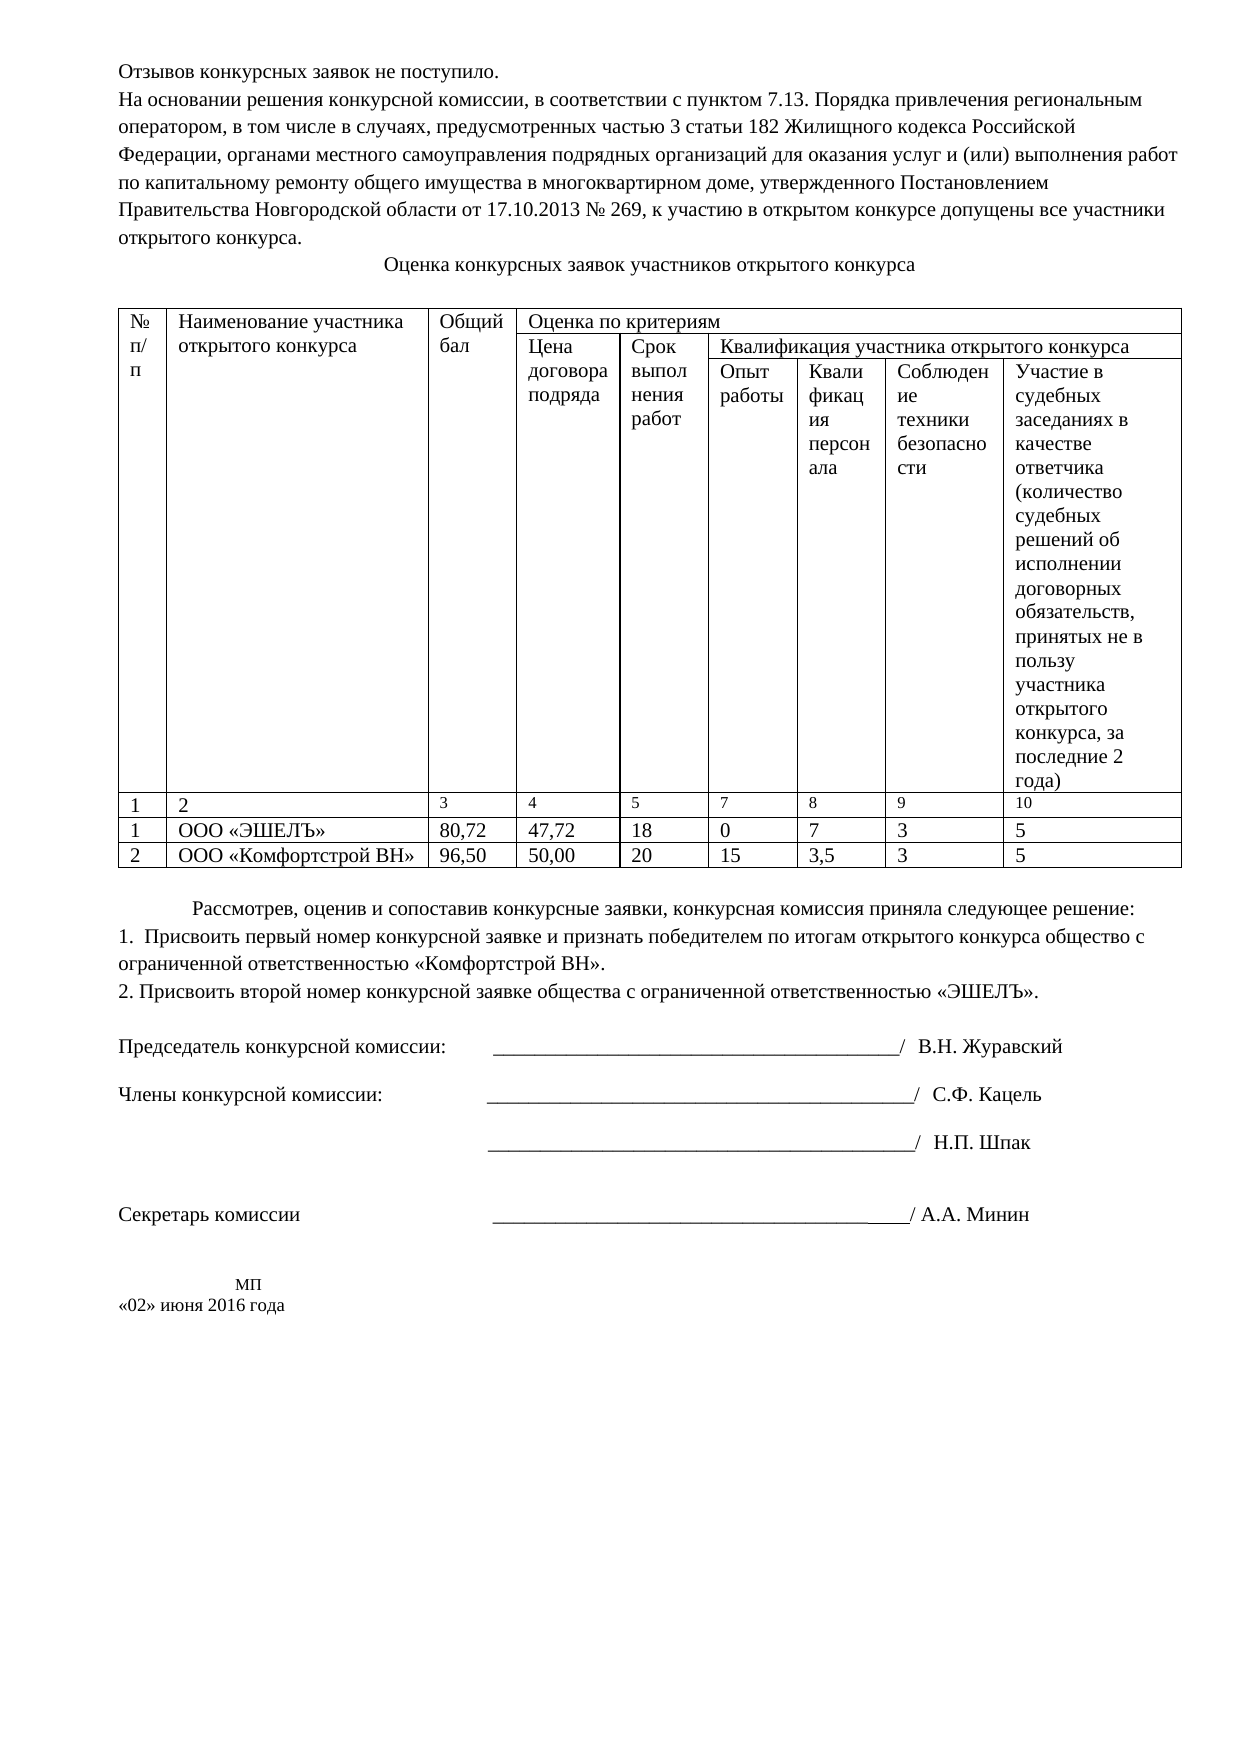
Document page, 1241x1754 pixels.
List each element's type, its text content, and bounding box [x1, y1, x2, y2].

table_header Общий бал [429, 309, 516, 792]
text Секретарь комиссии ____________________________________ / А.А. Минин [118, 1202, 1181, 1226]
table_cell 8 [798, 793, 885, 817]
table_cell ООО «Комфортстрой ВН» [167, 843, 428, 867]
table_cell Опыт работы [709, 359, 797, 792]
text Рассмотрев, оценив и сопоставив конкурсные заявки, конкурсная комиссия приняла следующее решение: [118, 896, 1181, 920]
table_header Наименование участника открытого конкурса [167, 309, 428, 792]
text «02» июня 2016 года [118, 1294, 1181, 1315]
table_cell 80,72 [429, 818, 516, 842]
table_cell 2 [119, 843, 166, 867]
table_cell 15 [709, 843, 797, 867]
table_cell 0 [709, 818, 797, 842]
table_cell Участие в судебных заседаниях в качестве ответчика (количество судебных решений об исполнении договорных обязательств, принятых не в пользу участника открытого конкурса, за последние 2 года) [1004, 359, 1181, 792]
table_cell Соблюдение техники безопасности [886, 359, 1003, 792]
table_cell 20 [621, 843, 708, 867]
table_cell 18 [621, 818, 708, 842]
table_cell Цена договора подряда [517, 334, 619, 792]
table_cell 47,72 [517, 818, 619, 842]
text 2. Присвоить второй номер конкурсной заявке общества с ограниченной ответственностью «ЭШЕЛЪ». [118, 979, 1181, 1003]
table_cell 1 [119, 818, 166, 842]
table_cell 1 [119, 793, 166, 817]
table_cell 5 [1004, 818, 1181, 842]
table_cell 3,5 [798, 843, 885, 867]
table_cell 5 [621, 793, 708, 817]
text МП [118, 1274, 1181, 1294]
text Члены конкурсной комиссии: _________________________________________/ С.Ф. Кацель [118, 1082, 1181, 1106]
table_cell Срок выполнения работ [621, 334, 708, 792]
text Оценка конкурсных заявок участников открытого конкурса [118, 252, 1181, 276]
table_cell 3 [886, 818, 1003, 842]
table_cell 10 [1004, 793, 1181, 817]
text 1. Присвоить первый номер конкурсной заявке и признать победителем по итогам открытого конкурса общество с ограниченной ответственностью «Комфортстрой ВН». [118, 923, 1181, 975]
text _________________________________________/ Н.П. Шпак [118, 1130, 1181, 1154]
table_cell 2 [167, 793, 428, 817]
table_cell 96,50 [429, 843, 516, 867]
table_cell Квалификация участника открытого конкурса [709, 334, 1181, 358]
table_cell 3 [429, 793, 516, 817]
table_cell ООО «ЭШЕЛЪ» [167, 818, 428, 842]
table_cell 7 [798, 818, 885, 842]
table_cell 9 [886, 793, 1003, 817]
table_cell 7 [709, 793, 797, 817]
text Отзывов конкурсных заявок не поступило. [118, 59, 1181, 83]
table_cell 3 [886, 843, 1003, 867]
table_cell 4 [517, 793, 619, 817]
text На основании решения конкурсной комиссии, в соответствии с пунктом 7.13. Порядка привлечения региональным оператором, в том числе в случаях, предусмотренных частью 3 статьи 182 Жилищного кодекса Российской Федерации, органами местного самоуправления подрядных организаций для оказания услуг и (или) выполнения работ по капитальному ремонту общего имущества в многоквартирном доме, утвержденного Постановлением Правительства Новгородской области от 17.10.2013 № 269, к участию в открытом конкурсе допущены все участники открытого конкурса. [118, 87, 1181, 249]
table_cell Квалификация персонала [798, 359, 885, 792]
table_cell 50,00 [517, 843, 619, 867]
table_header № п/п [119, 309, 166, 792]
table_header Оценка по критериям [517, 309, 1181, 333]
table_cell 5 [1004, 843, 1181, 867]
text Председатель конкурсной комиссии: _______________________________________/ В.Н. Журавский [118, 1034, 1181, 1058]
